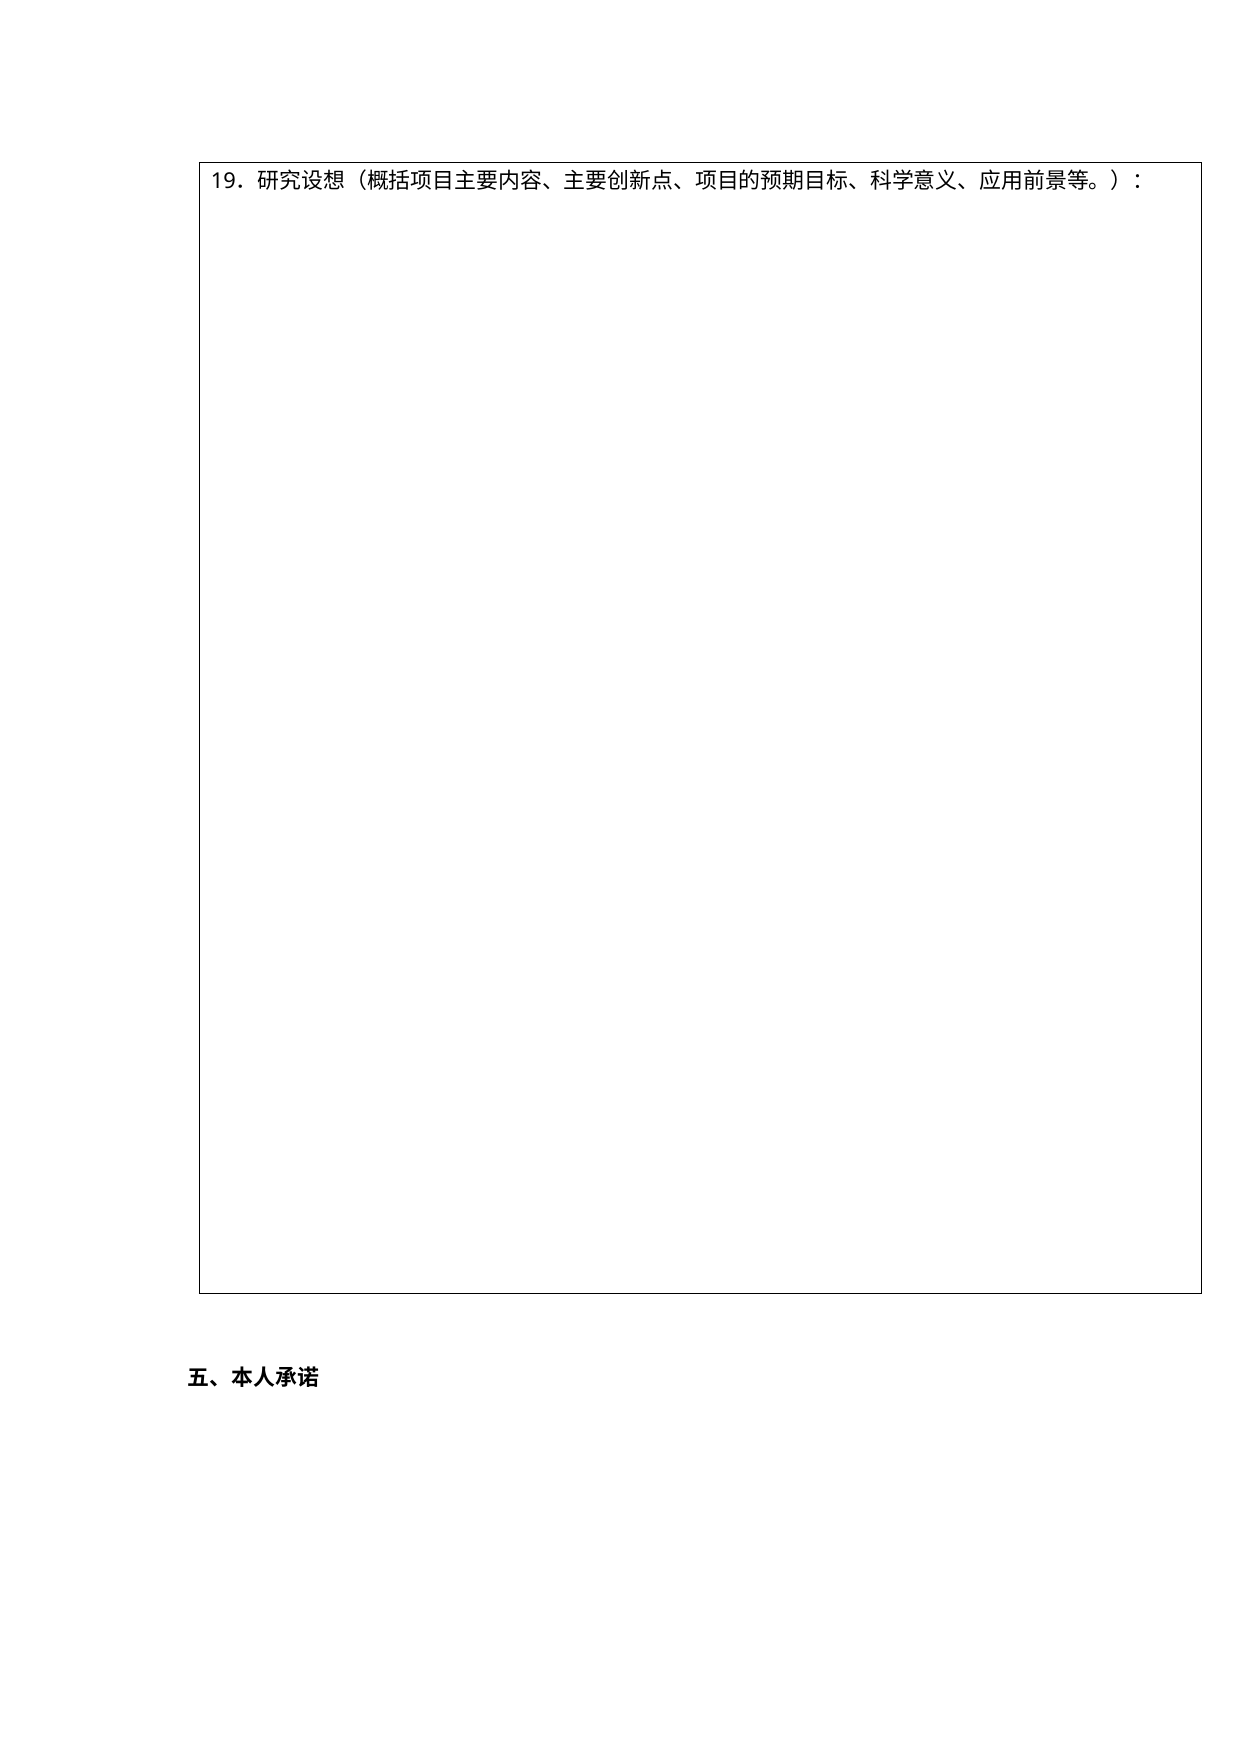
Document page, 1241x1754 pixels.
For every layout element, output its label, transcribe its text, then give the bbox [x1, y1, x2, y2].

text 五、本人承诺 [187, 1359, 1053, 1392]
table_cell 19．研究设想（概括项目主要内容、主要创新点、项目的预期目标、科学意义、应用前景等。）： [200, 163, 1201, 1293]
